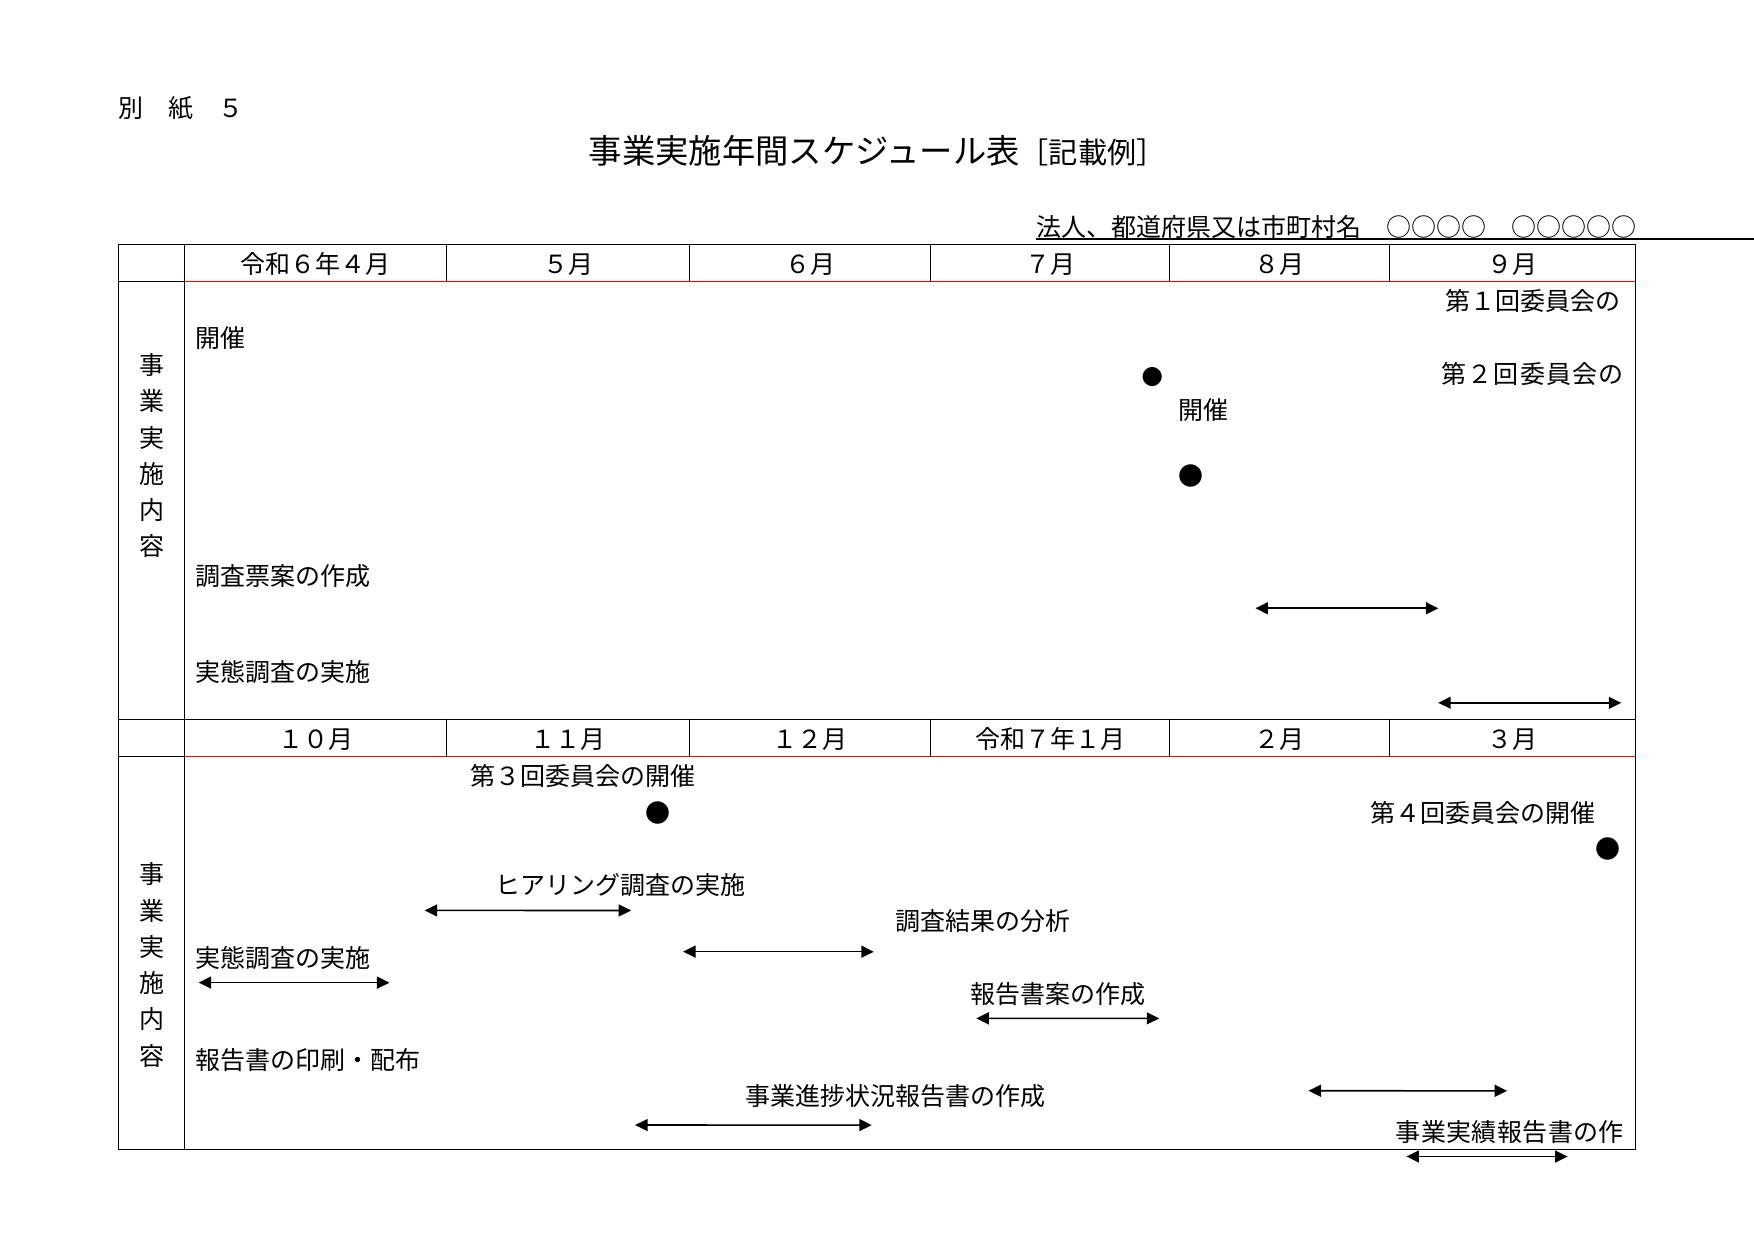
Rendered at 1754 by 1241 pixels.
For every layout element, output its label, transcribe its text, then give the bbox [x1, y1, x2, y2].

table_header 令和６年４月 [185, 245, 446, 281]
table_cell 令和７年１月 [931, 720, 1169, 756]
table_header ９月 [1390, 245, 1635, 281]
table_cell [185, 757, 1635, 1149]
text 事業実施年間スケジュール表［記載例］ [118, 125, 1636, 173]
table_cell 事 業 実 施 内 容 [119, 282, 184, 718]
table_cell １１月 [447, 720, 689, 756]
table_header ８月 [1170, 245, 1389, 281]
table_cell １０月 [185, 720, 446, 756]
table_header [119, 245, 184, 281]
table_header ６月 [690, 245, 930, 281]
table_cell １２月 [690, 720, 930, 756]
table_cell 事 業 実 施 内 容 [119, 757, 184, 1149]
text 別 紙 ５ [118, 89, 1636, 125]
table_cell ３月 [1390, 720, 1635, 756]
table_header ５月 [447, 245, 689, 281]
table_cell 第１回委員会の開催 第２回委員会の開催 ● 調査票案の作成 実態調査の実施 [185, 282, 1635, 718]
table_header ７月 [931, 245, 1169, 281]
text 法人、都道府県又は市町村名 ○○○○ ○○○○○ [118, 207, 1636, 243]
table_cell [119, 720, 184, 756]
table_cell ２月 [1170, 720, 1389, 756]
